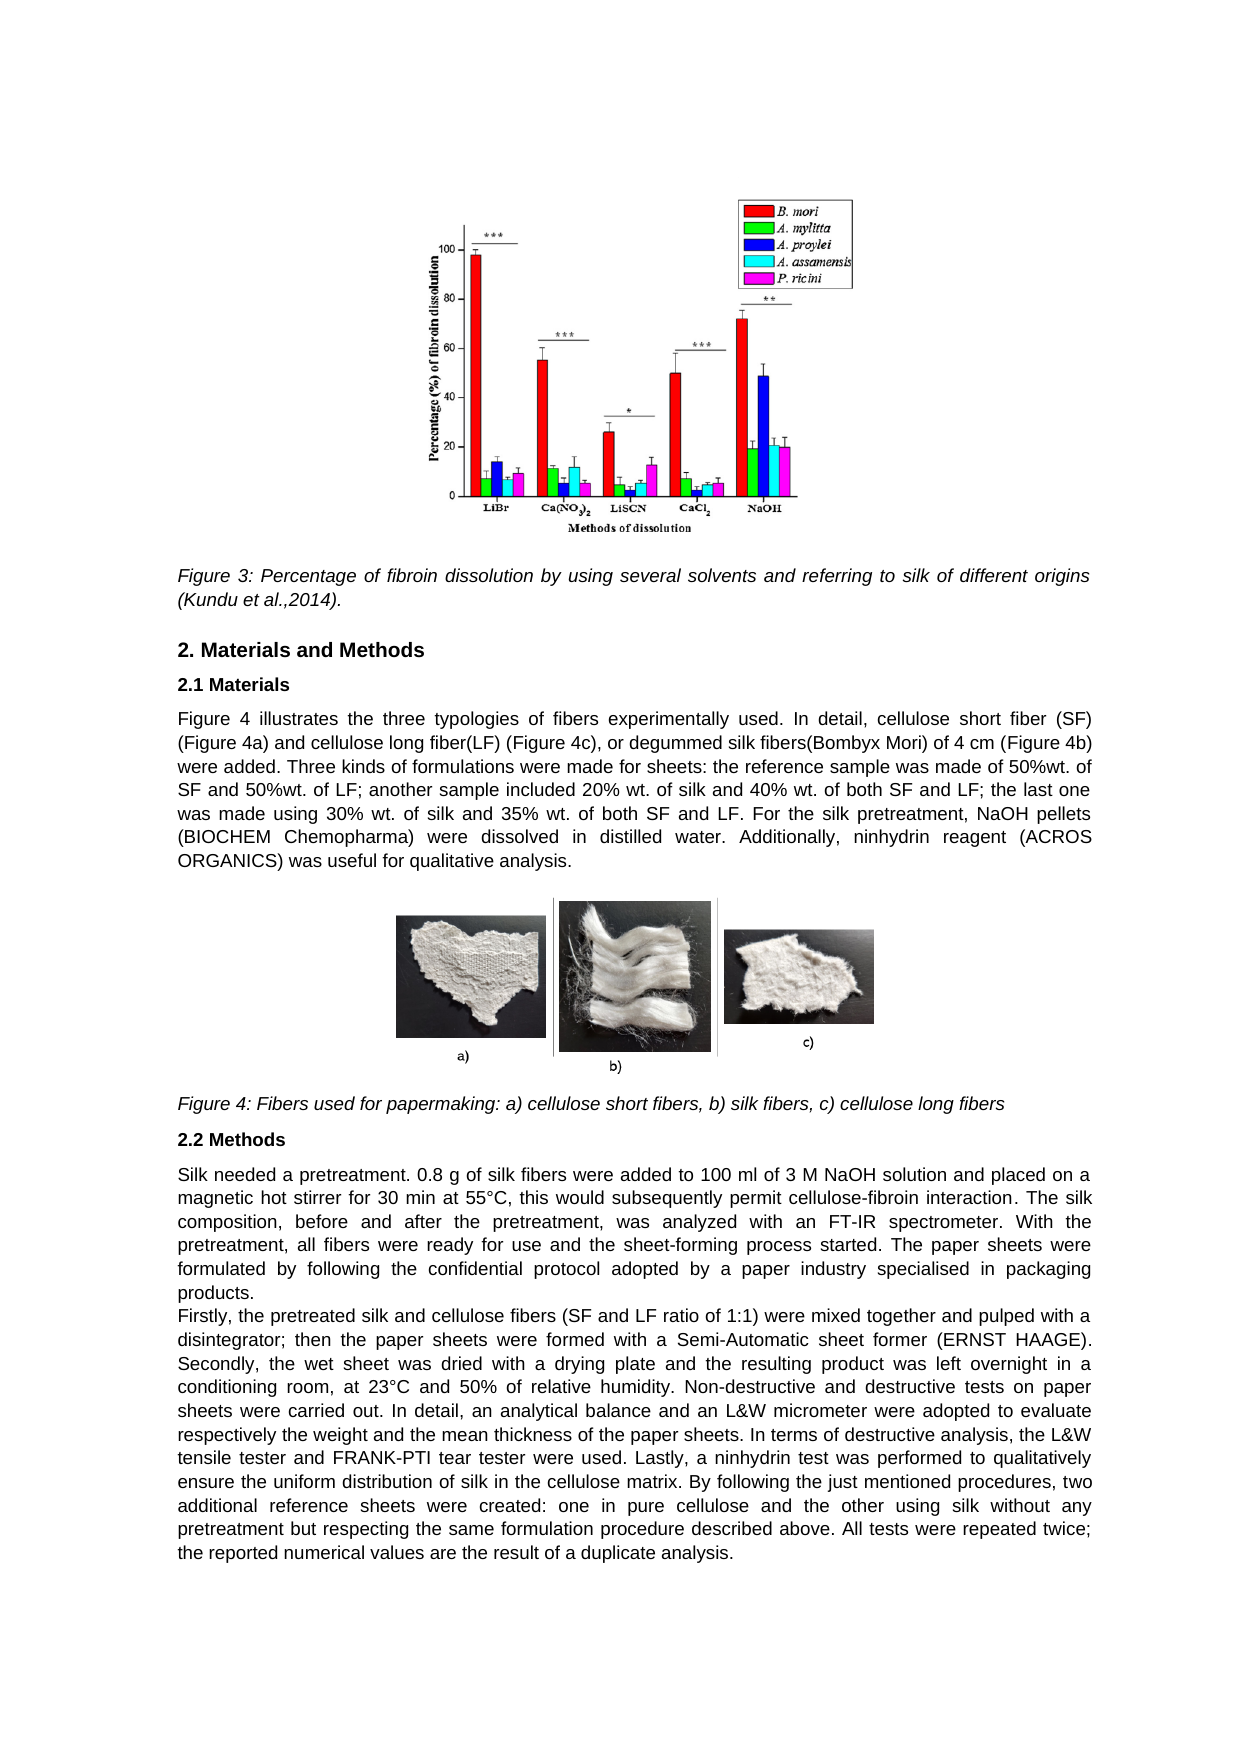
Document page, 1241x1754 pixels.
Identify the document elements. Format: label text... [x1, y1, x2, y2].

text Silk needed a pretreatment. 0.8 g of silk fibers were added to 100 ml of 3 M NaOH solution and placed on a magnetic hot stirrer for 30 min at 55°C, this would subsequently permit cellulose-fibroin interaction. The silk composition, before and after the pretreatment, was analyzed with an FT-IR spectrometer. With the pretreatment, all fibers were ready for use and the sheet-forming process started. The paper sheets were formulated by following the confidential protocol adopted by a paper industry specialised in packaging products. [177, 1163, 1092, 1303]
subtitle Methods [177, 1129, 1092, 1151]
subtitle Materials and Methods [177, 638, 1092, 662]
picture [405, 177, 865, 539]
text Figure 3: Percentage of fibroin dissolution by using several solvents and referring to silk of different origins (Kundu et al.,2014). [177, 565, 1092, 611]
subtitle Materials [177, 674, 1092, 696]
text Firstly, the pretreated silk and cellulose fibers (SF and LF ratio of 1:1) were mixed together and pulped with a disintegrator; then the paper sheets were formed with a Semi-Automatic sheet former (ERNST HAAGE). Secondly, the wet sheet was dried with a drying plate and the resulting product was left overnight in a conditioning room, at 23°C and 50% of relative humidity. Non-destructive and destructive tests on paper sheets were carried out. In detail, an analytical balance and an L&W micrometer were adopted to evaluate respectively the weight and the mean thickness of the paper sheets. In terms of destructive analysis, the L&W tensile tester and FRANK-PTI tear tester were used. Lastly, a ninhydrin test was performed to qualitatively ensure the uniform distribution of silk in the cellulose matrix. By following the just mentioned procedures, two additional reference sheets were created: one in pure cellulose and the other using silk without any pretreatment but respecting the same formulation procedure described above. All tests were repeated twice; the reported numerical values are the result of a duplicate analysis. [177, 1305, 1092, 1563]
text Figure 4: Fibers used for papermaking: a) cellulose short fibers, b) silk fibers, c) cellulose long fibers [177, 1093, 1092, 1115]
picture [384, 873, 886, 1091]
text Figure 4 illustrates the three typologies of fibers experimentally used. In detail, cellulose short fiber (SF) (Figure 4a) and cellulose long fiber(LF) (Figure 4c), or degummed silk fibers(Bombyx Mori) of 4 cm (Figure 4b) were added. Three kinds of formulations were made for sheets: the reference sample was made of 50%wt. of SF and 50%wt. of LF; another sample included 20% wt. of silk and 40% wt. of both SF and LF; the last one was made using 30% wt. of silk and 35% wt. of both SF and LF. For the silk pretreatment, NaOH pellets (BIOCHEM Chemopharma) were dissolved in distilled water. Additionally, ninhydrin reagent (ACROS ORGANICS) was useful for qualitative analysis. [177, 708, 1092, 872]
